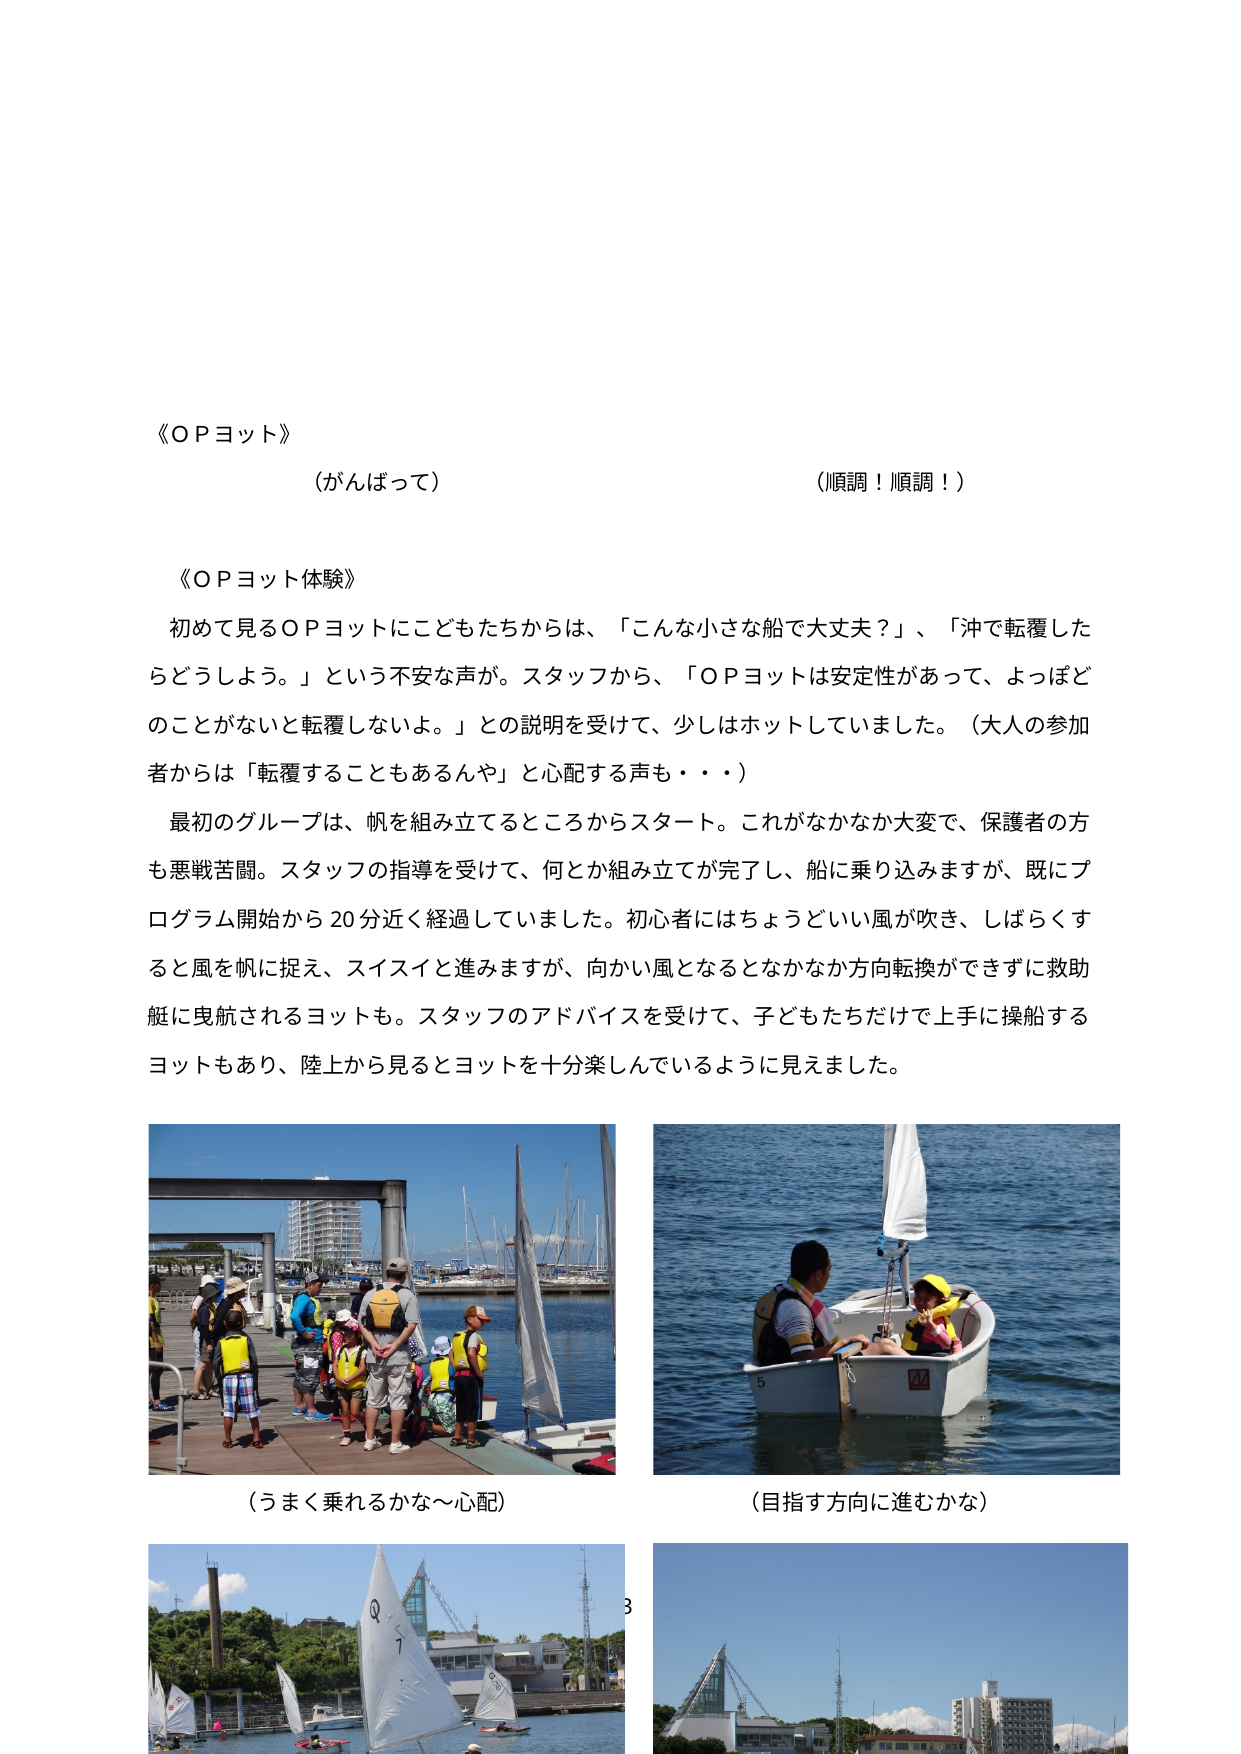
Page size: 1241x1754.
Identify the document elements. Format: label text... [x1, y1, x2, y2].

text （がんばって） （順調！順調！） [148, 457, 1092, 505]
text （うまく乗れるかな～心配） （目指す方向に進むかな） [148, 1476, 1092, 1525]
text 《ＯＰヨット》 [148, 408, 1092, 457]
picture [653, 1543, 1129, 1754]
text 《ＯＰヨット体験》 [148, 554, 1092, 602]
text 最初のグループは、帆を組み立てるところからスタート。これがなかなか大変で、保護者の方も悪戦苦闘。スタッフの指導を受けて、何とか組み立てが完了し、船に乗り込みますが、既にプログラム開始から20分近く経過していました。初心者にはちょうどいい風が吹き、しばらくすると風を帆に捉え、スイスイと進みますが、向かい風となるとなかなか方向転換ができずに救助艇に曳航されるヨットも。スタッフのアドバイスを受けて、子どもたちだけで上手に操船するヨットもあり、陸上から見るとヨットを十分楽しんでいるように見えました。 [148, 797, 1092, 1088]
picture [148, 1124, 616, 1475]
picture [148, 1544, 625, 1754]
text 初めて見るＯＰヨットにこどもたちからは、「こんな小さな船で大丈夫？」、「沖で転覆したらどうしよう。」という不安な声が。スタッフから、「ＯＰヨットは安定性があって、よっぽどのことがないと転覆しないよ。」との説明を受けて、少しはホットしていました。（大人の参加者からは「転覆することもあるんや」と心配する声も・・・） [148, 602, 1092, 797]
picture [653, 1124, 1121, 1475]
